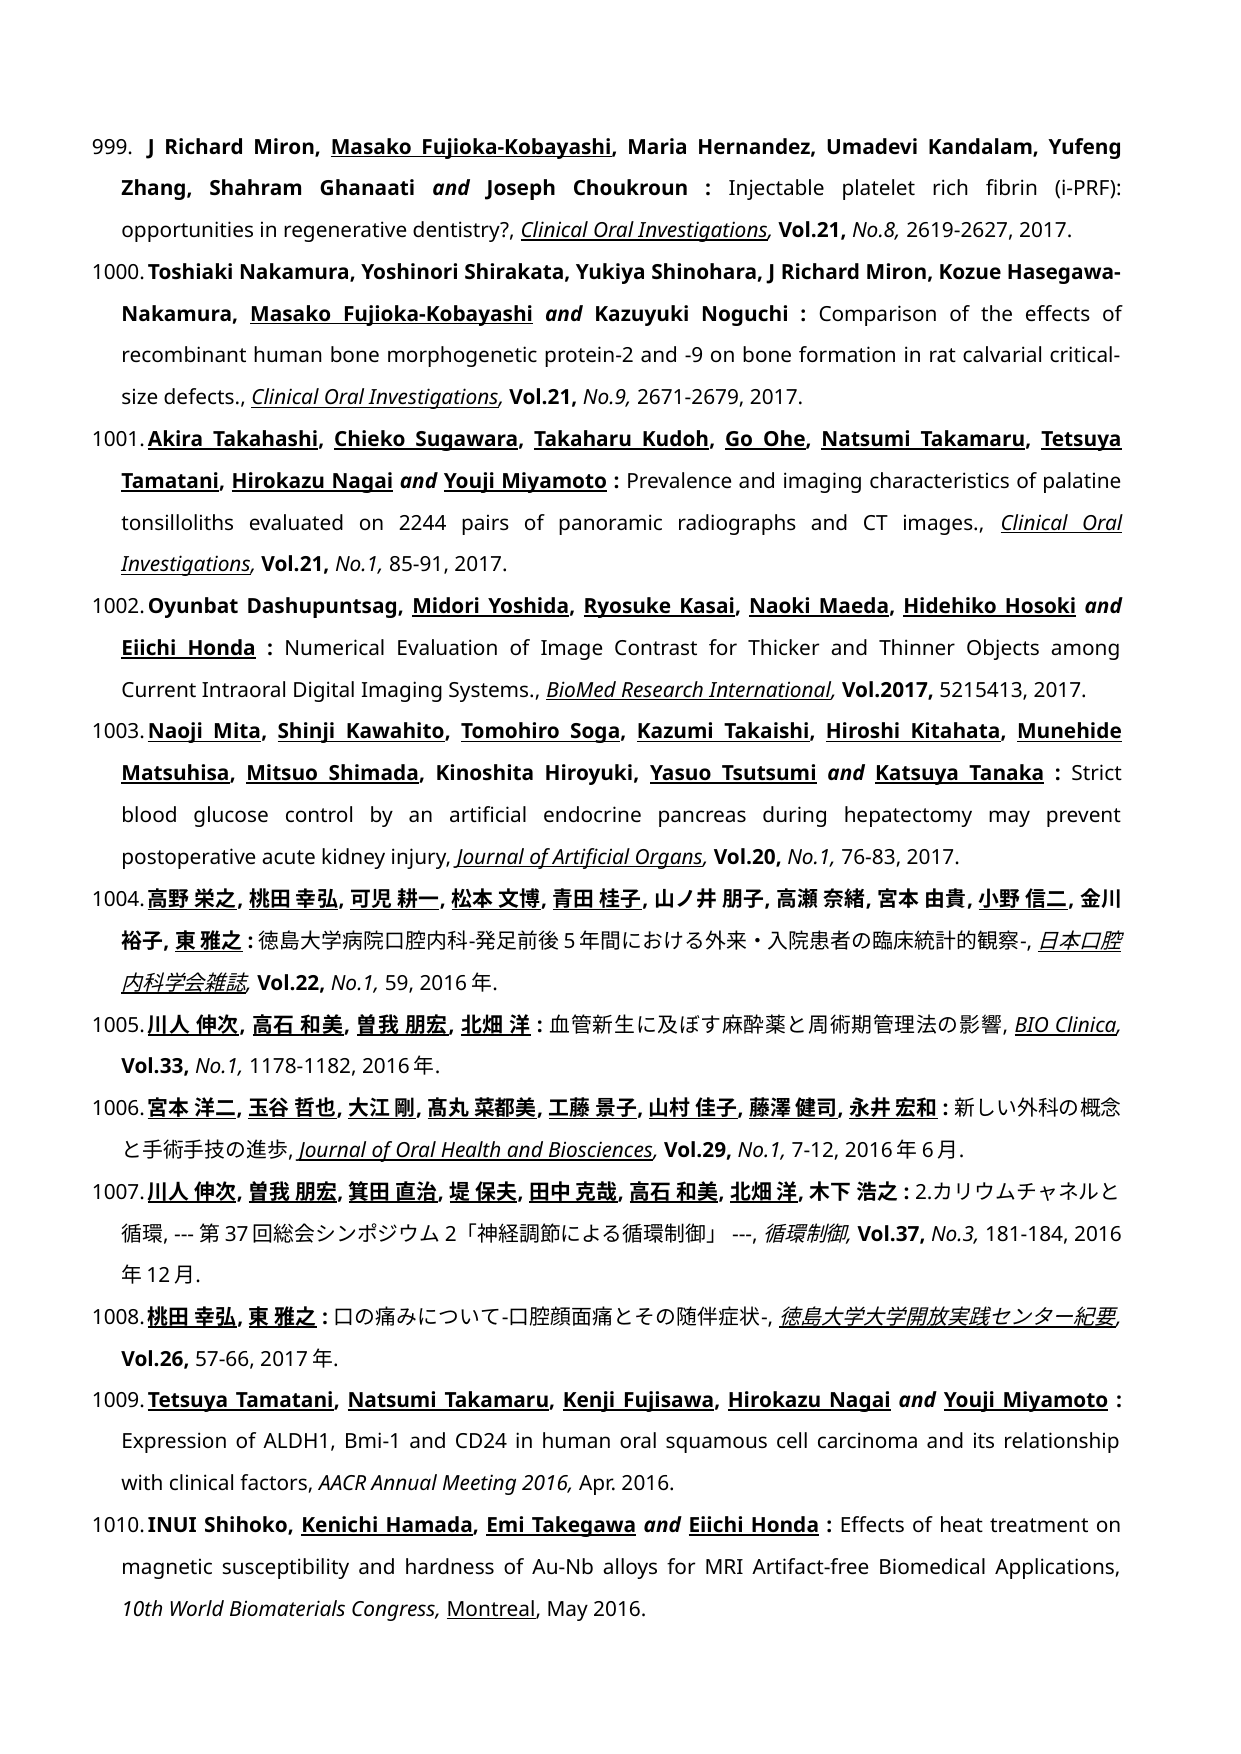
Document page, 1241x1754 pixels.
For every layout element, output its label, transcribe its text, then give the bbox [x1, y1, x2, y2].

list Toshiaki Nakamura, Yoshinori Shirakata, Yukiya Shinohara, J Richard Miron, Kozue Hasegawa-Nakamura, Masako Fujioka-Kobayashi and Kazuyuki Noguchi : Comparison of the effects of recombinant human bone morphogenetic protein-2 and -9 on bone formation in rat calvarial critical-size defects., Clinical Oral Investigations, Vol.21, No.9, 2671-2679, 2017. [92, 250, 1122, 417]
list Akira Takahashi, Chieko Sugawara, Takaharu Kudoh, Go Ohe, Natsumi Takamaru, Tetsuya Tamatani, Hirokazu Nagai and Youji Miyamoto : Prevalence and imaging characteristics of palatine tonsilloliths evaluated on 2244 pairs of panoramic radiographs and CT images., Clinical Oral Investigations, Vol.21, No.1, 85-91, 2017. [92, 417, 1122, 584]
list INUI Shihoko, Kenichi Hamada, Emi Takegawa and Eiichi Honda : Effects of heat treatment on magnetic susceptibility and hardness of Au-Nb alloys for MRI Artifact-free Biomedical Applications, 10th World Biomaterials Congress, Montreal, May 2016. [92, 1503, 1122, 1629]
list 川人 伸次, 高石 和美, 曽我 朋宏, 北畑 洋 : 血管新生に及ぼす麻酔薬と周術期管理法の影響, BIO Clinica, Vol.33, No.1, 1178-1182, 2016年. [92, 1002, 1122, 1086]
list Naoji Mita, Shinji Kawahito, Tomohiro Soga, Kazumi Takaishi, Hiroshi Kitahata, Munehide Matsuhisa, Mitsuo Shimada, Kinoshita Hiroyuki, Yasuo Tsutsumi and Katsuya Tanaka : Strict blood glucose control by an artificial endocrine pancreas during hepatectomy may prevent postoperative acute kidney injury, Journal of Artificial Organs, Vol.20, No.1, 76-83, 2017. [92, 710, 1122, 877]
list 川人 伸次, 曽我 朋宏, 箕田 直治, 堤 保夫, 田中 克哉, 高石 和美, 北畑 洋, 木下 浩之 : 2.カリウムチャネルと循環, --- 第37回総会シンポジウム2「神経調節による循環制御」 ---, 循環制御, Vol.37, No.3, 181-184, 2016年12月. [92, 1169, 1122, 1295]
list Tetsuya Tamatani, Natsumi Takamaru, Kenji Fujisawa, Hirokazu Nagai and Youji Miyamoto : Expression of ALDH1, Bmi-1 and CD24 in human oral squamous cell carcinoma and its relationship with clinical factors, AACR Annual Meeting 2016, Apr. 2016. [92, 1378, 1122, 1503]
list 桃田 幸弘, 東 雅之 : 口の痛みについて-口腔顔面痛とその随伴症状-, 徳島大学大学開放実践センター紀要, Vol.26, 57-66, 2017年. [92, 1295, 1122, 1378]
list 高野 栄之, 桃田 幸弘, 可児 耕一, 松本 文博, 青田 桂子, 山ノ井 朋子, 高瀬 奈緒, 宮本 由貴, 小野 信二, 金川 裕子, 東 雅之 : 徳島大学病院口腔内科-発足前後5年間における外来・入院患者の臨床統計的観察-, 日本口腔内科学会雑誌, Vol.22, No.1, 59, 2016年. [92, 877, 1122, 1002]
list Oyunbat Dashupuntsag, Midori Yoshida, Ryosuke Kasai, Naoki Maeda, Hidehiko Hosoki and Eiichi Honda : Numerical Evaluation of Image Contrast for Thicker and Thinner Objects among Current Intraoral Digital Imaging Systems., BioMed Research International, Vol.2017, 5215413, 2017. [92, 584, 1122, 710]
list J Richard Miron, Masako Fujioka-Kobayashi, Maria Hernandez, Umadevi Kandalam, Yufeng Zhang, Shahram Ghanaati and Joseph Choukroun : Injectable platelet rich fibrin (i-PRF): opportunities in regenerative dentistry?, Clinical Oral Investigations, Vol.21, No.8, 2619-2627, 2017. [92, 125, 1122, 250]
list 宮本 洋二, 玉谷 哲也, 大江 剛, 髙丸 菜都美, 工藤 景子, 山村 佳子, 藤澤 健司, 永井 宏和 : 新しい外科の概念と手術手技の進歩, Journal of Oral Health and Biosciences, Vol.29, No.1, 7-12, 2016年6月. [92, 1086, 1122, 1169]
